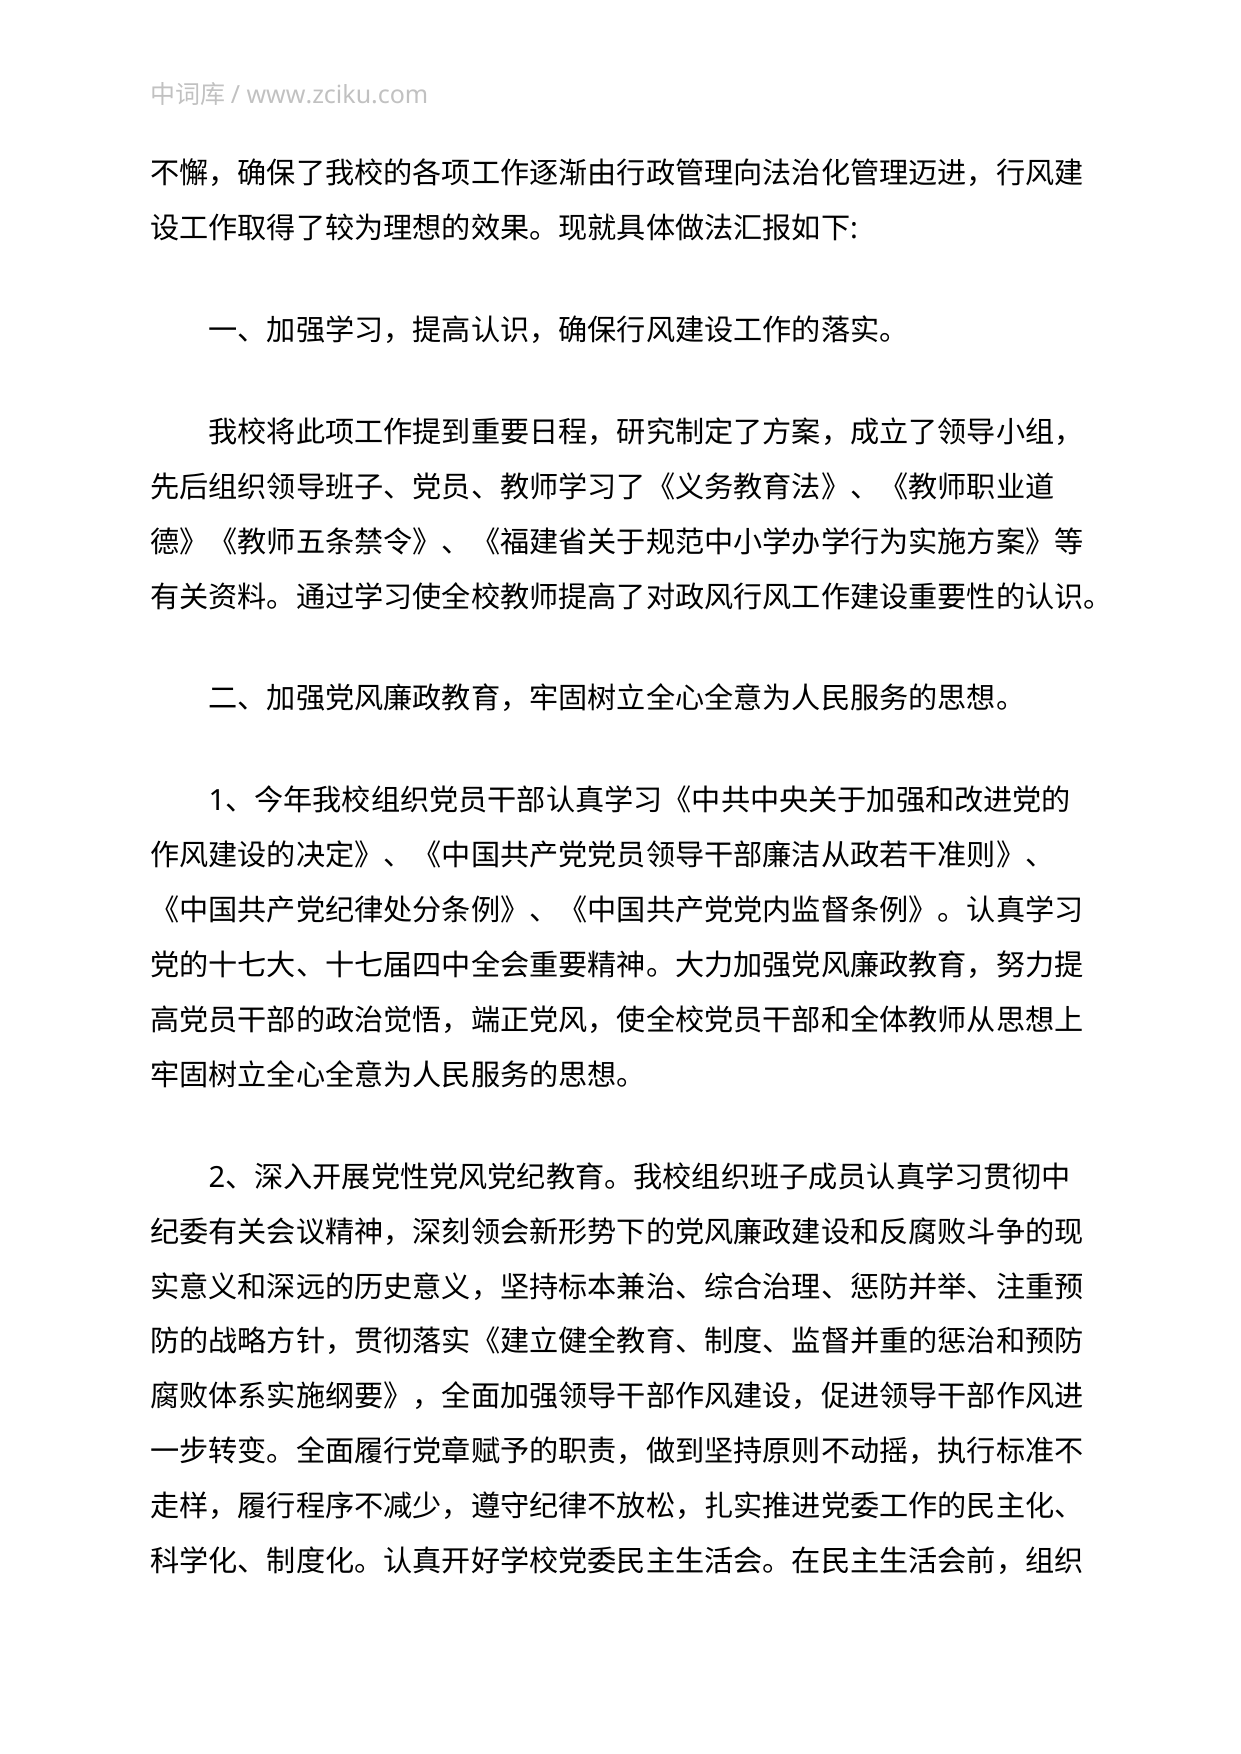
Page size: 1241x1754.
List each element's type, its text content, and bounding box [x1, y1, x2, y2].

text 二、加强党风廉政教育，牢固树立全心全意为人民服务的思想。 [150, 675, 1090, 717]
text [150, 1153, 1090, 1580]
text 我校将此项工作提到重要日程，研究制定了方案，成立了领导小组，先后组织领导班子、党员、教师学习了《义务教育法》、《教师职业道德》《教师五条禁令》、《福建省关于规范中小学办学行为实施方案》等有关资料。通过学习使全校教师提高了对政风行风工作建设重要性的认识。 [150, 409, 1090, 616]
text 1、今年我校组织党员干部认真学习《中共中央关于加强和改进党的作风建设的决定》、《中国共产党党员领导干部廉洁从政若干准则》、《中国共产党纪律处分条例》、《中国共产党党内监督条例》。认真学习党的十七大、十七届四中全会重要精神。大力加强党风廉政教育，努力提高党员干部的政治觉悟，端正党风，使全校党员干部和全体教师从思想上牢固树立全心全意为人民服务的思想。 [150, 777, 1090, 1094]
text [150, 150, 1090, 247]
text 一、加强学习，提高认识，确保行风建设工作的落实。 [150, 307, 1090, 349]
